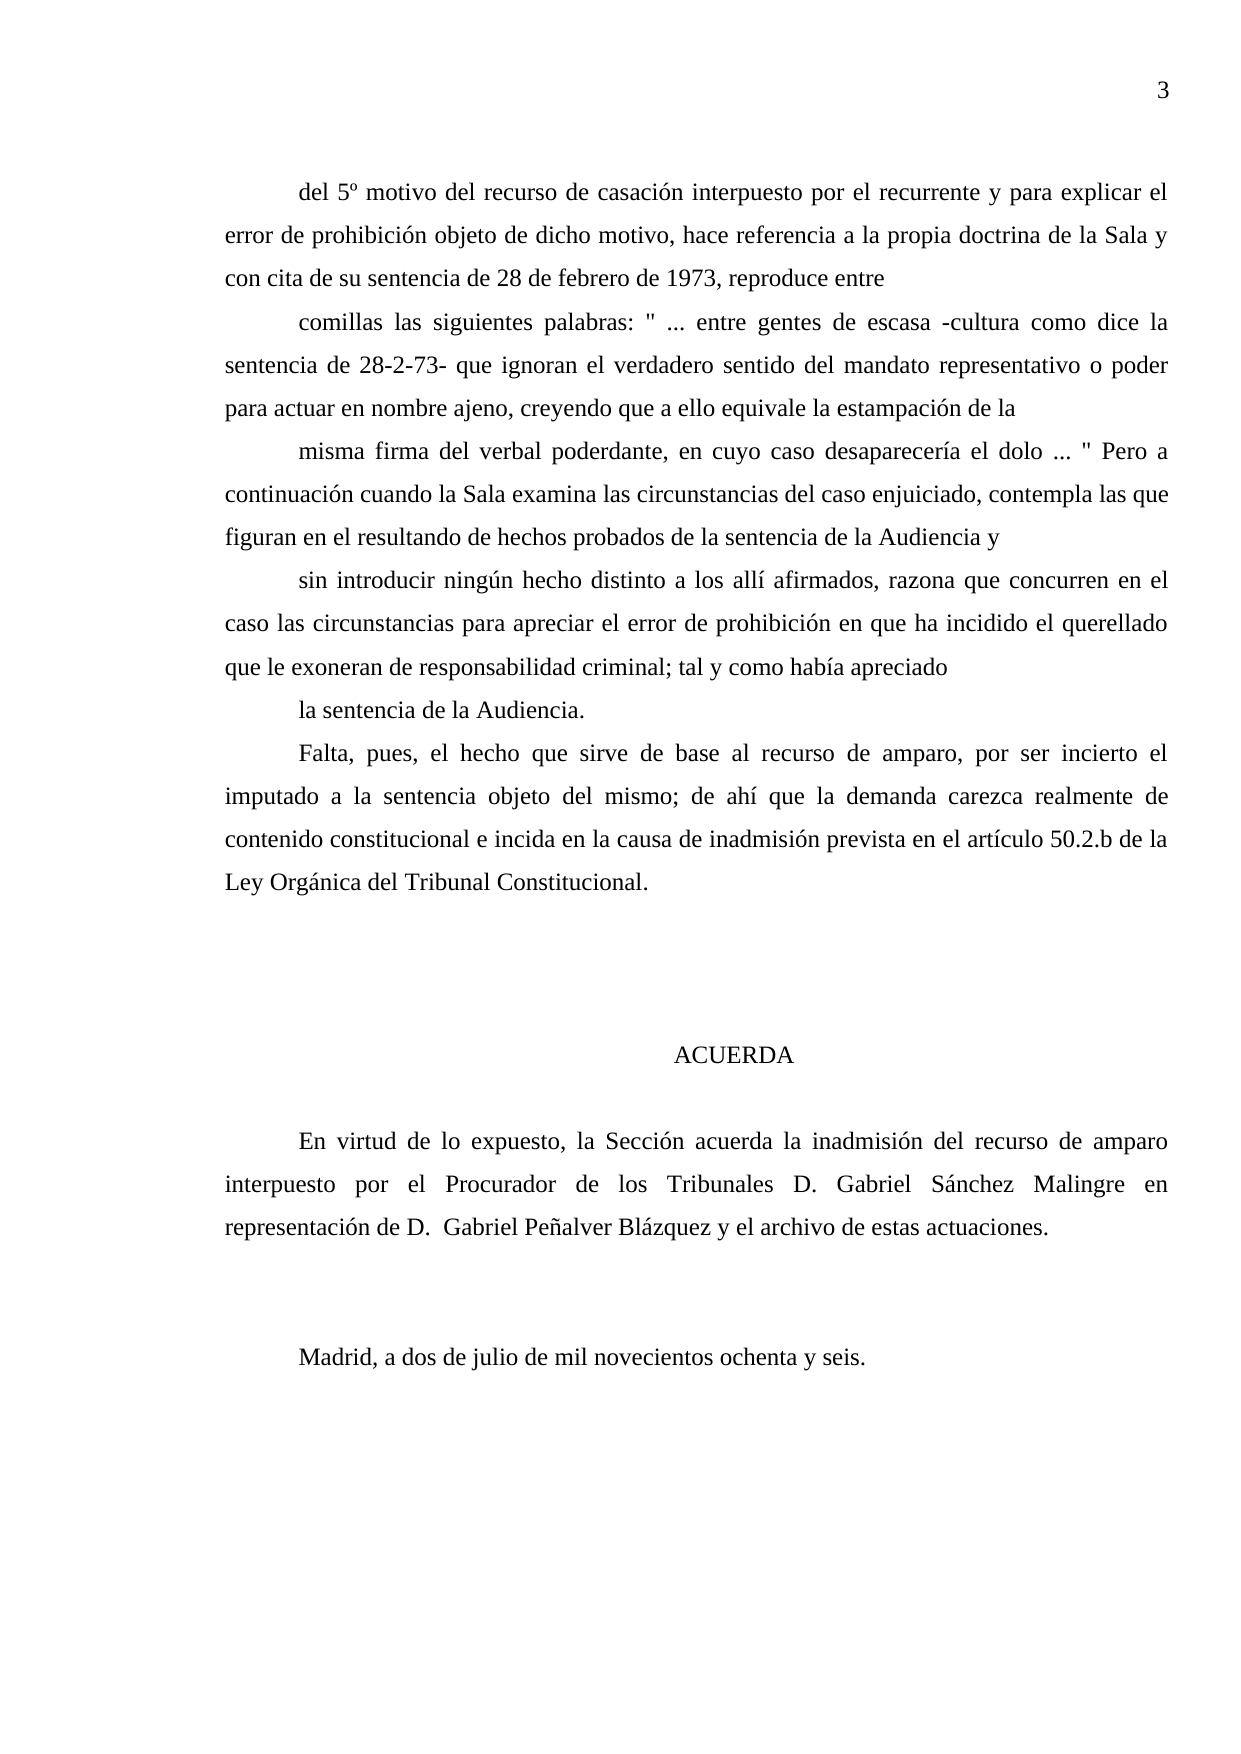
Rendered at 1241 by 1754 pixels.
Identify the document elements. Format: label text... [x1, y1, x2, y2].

text del 5º motivo del recurso de casación interpuesto por el recurrente y para explicar el error de prohibición objeto de dicho motivo, hace referencia a la propia doctrina de la Sala y con cita de su sentencia de 28 de febrero de 1973, reproduce entre [224, 177, 1169, 292]
text ACUERDA [224, 1040, 1169, 1068]
text Falta, pues, el hecho que sirve de base al recurso de amparo, por ser incierto el imputado a la sentencia objeto del mismo; de ahí que la demanda carezca realmente de contenido constitucional e incida en la causa de inadmisión prevista en el artículo 50.2.b de la Ley Orgánica del Tribunal Constitucional. [224, 738, 1169, 896]
text Madrid, a dos de julio de mil novecientos ochenta y seis. [224, 1342, 1169, 1370]
text comillas las siguientes palabras: " ... entre gentes de escasa -cultura como dice la sentencia de 28-2-73- que ignoran el verdadero sentido del mandato representativo o poder para actuar en nombre ajeno, creyendo que a ello equivale la estampación de la [224, 307, 1169, 422]
text la sentencia de la Audiencia. [224, 695, 1169, 723]
text misma firma del verbal poderdante, en cuyo caso desaparecería el dolo ... " Pero a continuación cuando la Sala examina las circunstancias del caso enjuiciado, contempla las que figuran en el resultando de hechos probados de la sentencia de la Audiencia y [224, 436, 1169, 551]
text sin introducir ningún hecho distinto a los allí afirmados, razona que concurren en el caso las circunstancias para apreciar el error de prohibición en que ha incidido el querellado que le exoneran de responsabilidad criminal; tal y como había apreciado [224, 565, 1169, 680]
text En virtud de lo expuesto, la Sección acuerda la inadmisión del recurso de amparo interpuesto por el Procurador de los Tribunales D. Gabriel Sánchez Malingre en representación de D. Gabriel Peñalver Blázquez y el archivo de estas actuaciones. [224, 1126, 1169, 1241]
